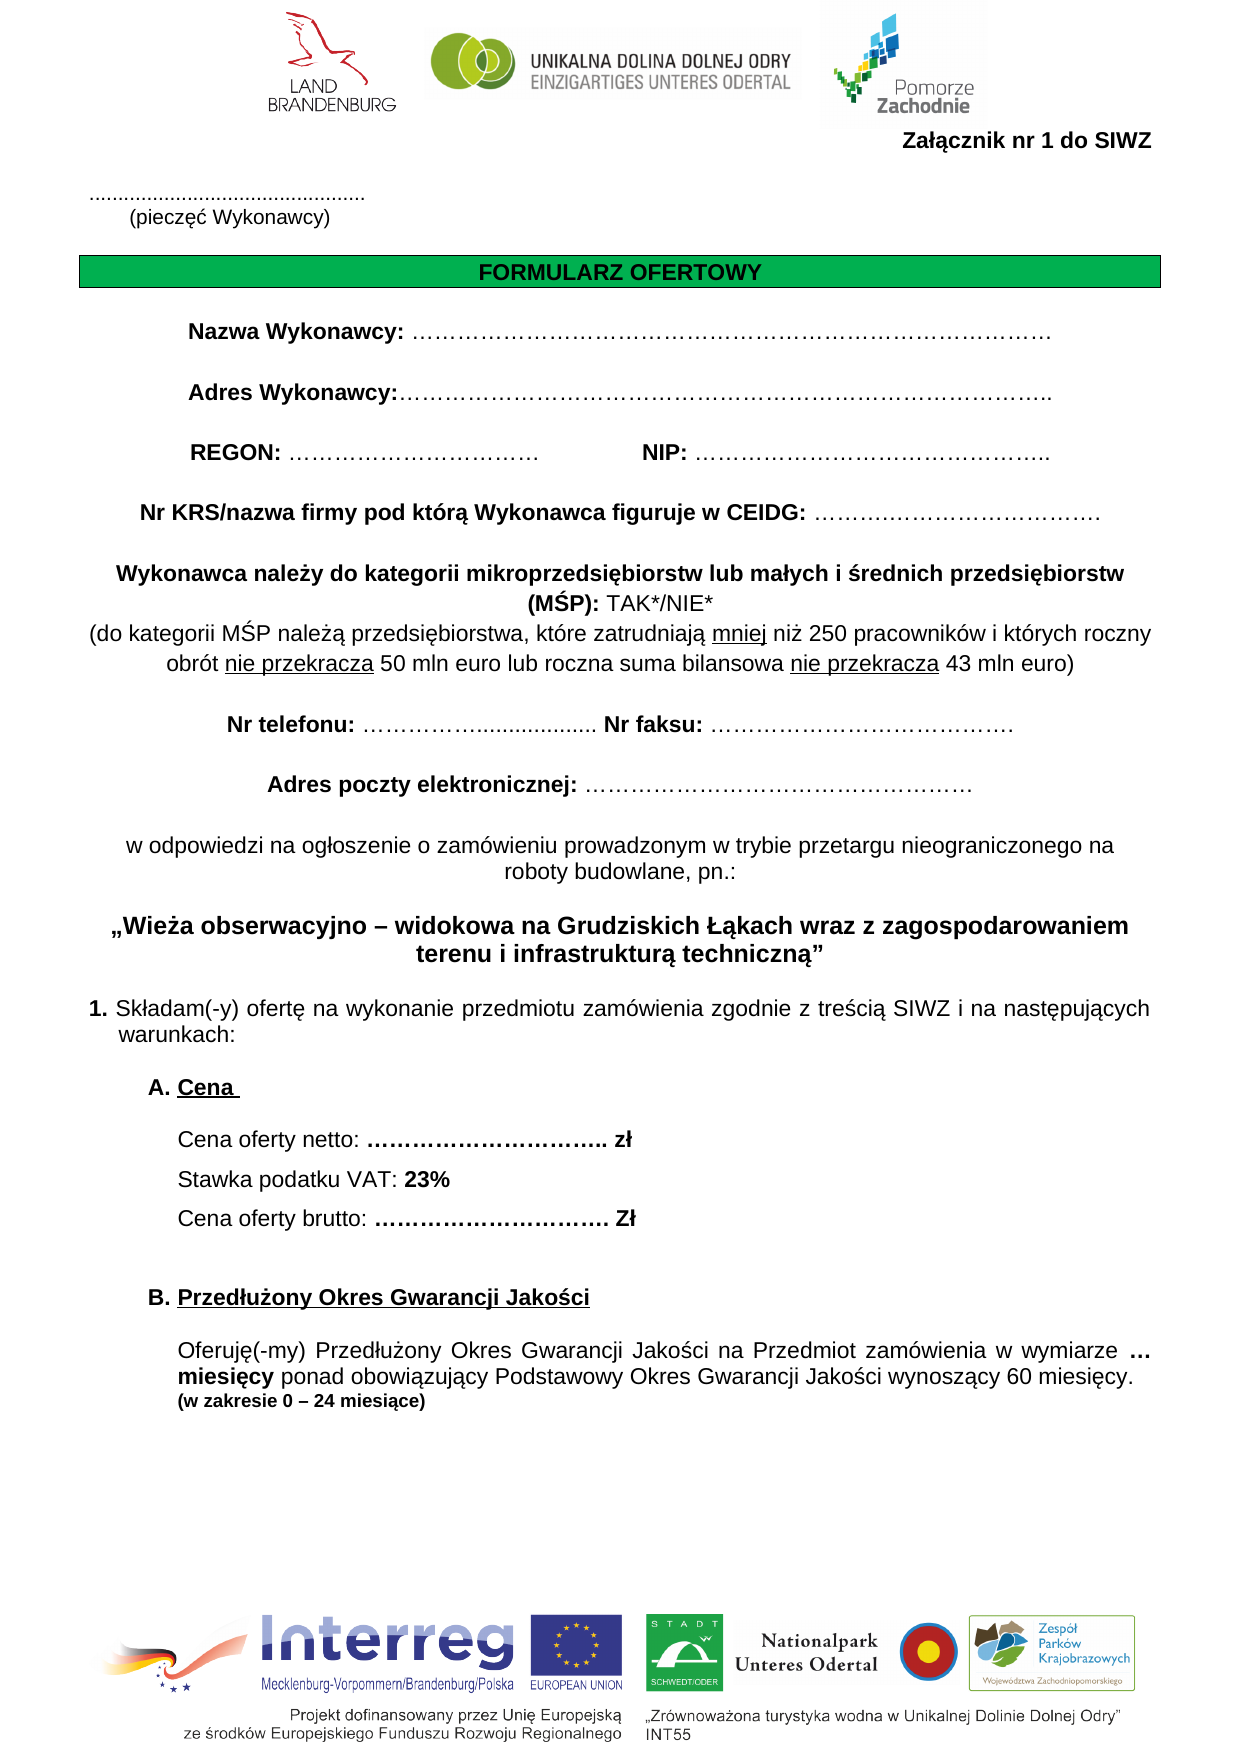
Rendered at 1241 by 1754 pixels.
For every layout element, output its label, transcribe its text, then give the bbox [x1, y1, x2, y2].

picture [88, 1613, 1136, 1742]
text Nr KRS/nazwa firmy pod którą Wykonawca figuruje w CEIDG: ……….………………………. [89, 499, 1152, 526]
text (do kategorii MŚP należą przedsiębiorstwa, które zatrudniają mniej niż 250 pracowników i których roczny obrót nie przekracza 50 mln euro lub roczna suma bilansowa nie przekracza 43 mln euro) [89, 620, 1152, 677]
text Wykonawca należy do kategorii mikroprzedsiębiorstw lub małych i średnich przedsiębiorstw (MŚP): TAK*/NIE* [89, 560, 1152, 616]
text Cena oferty brutto: …………………………. Zł [177, 1205, 1152, 1232]
list Przedłużony Okres Gwarancji Jakości [148, 1284, 1152, 1311]
text Adres Wykonawcy:………………………………………………………………………….. [89, 378, 1152, 405]
text Stawka podatku VAT: 23% [177, 1166, 1152, 1192]
text „Wieża obserwacyjno – widokowa na Grudziskich Łąkach wraz z zagospodarowaniem terenu i infrastrukturą techniczną” [89, 911, 1152, 968]
text REGON: …………………………… NIP: ……………………………………….. [89, 439, 1152, 465]
text Nazwa Wykonawcy: ………………………………………………………………………… [89, 318, 1152, 344]
text Nr telefonu: ……………................... Nr faksu: …………………………………. [89, 711, 1152, 737]
text (pieczęć Wykonawcy) [89, 205, 1152, 229]
text Załącznik nr 1 do SIWZ [89, 127, 1152, 153]
text Cena oferty netto: ………………………….. zł [177, 1126, 1152, 1153]
text roboty budowlane, pn.: [89, 858, 1152, 884]
text w odpowiedzi na ogłoszenie o zamówieniu prowadzonym w trybie przetargu nieograniczonego na [89, 832, 1152, 858]
picture [267, 0, 988, 127]
text 1. Składam(-y) ofertę na wykonanie przedmiotu zamówienia zgodnie z treścią SIWZ i na następujących warunkach: [89, 994, 1152, 1047]
list Cena [148, 1074, 1152, 1100]
text (w zakresie 0 – 24 miesiące) [177, 1390, 1152, 1411]
text Adres poczty elektronicznej: …………………………………………… [89, 771, 1152, 798]
text ................................................ [89, 181, 1152, 205]
text FORMULARZ OFERTOWY [80, 256, 1160, 287]
text Oferuję(-my) Przedłużony Okres Gwarancji Jakości na Przedmiot zamówienia w wymiarze … miesięcy ponad obowiązujący Podstawowy Okres Gwarancji Jakości wynoszący 60 miesięcy. [177, 1337, 1152, 1390]
